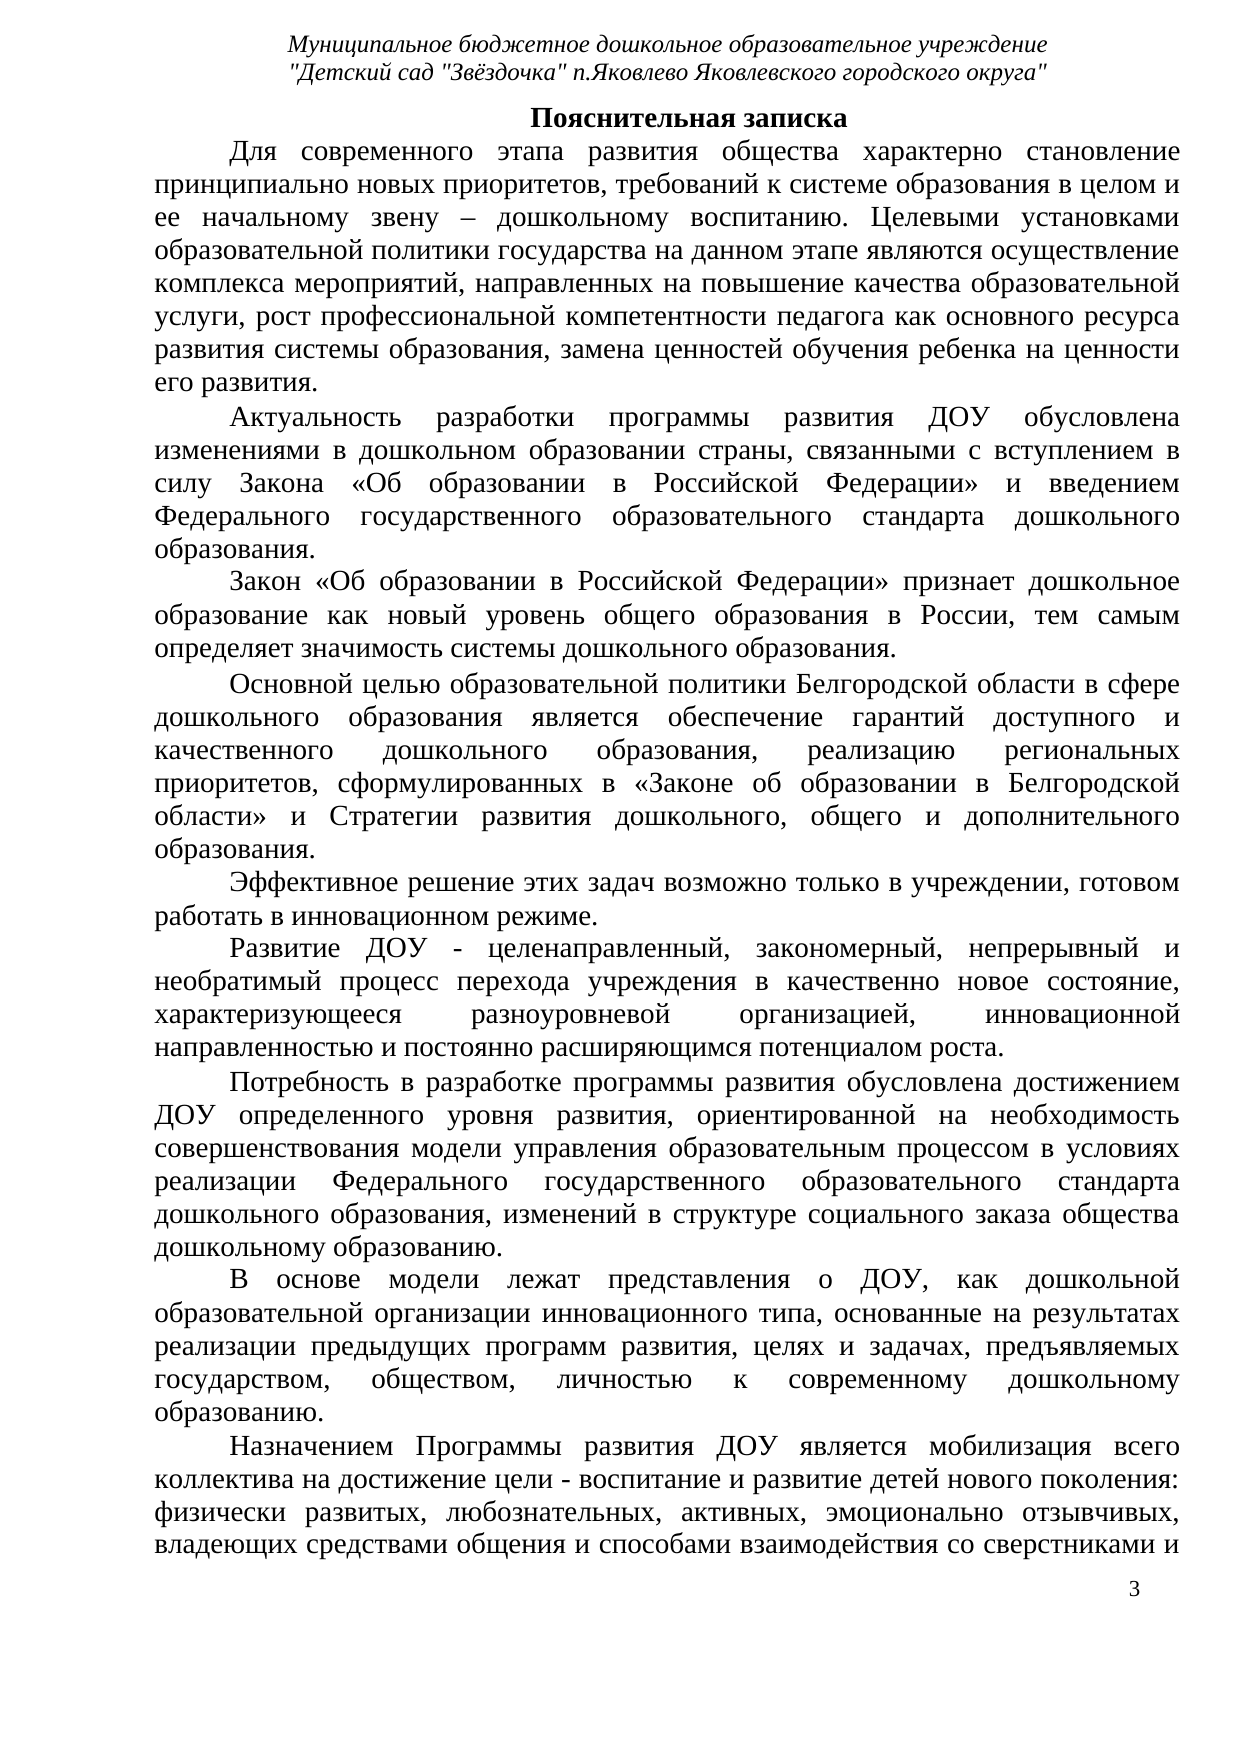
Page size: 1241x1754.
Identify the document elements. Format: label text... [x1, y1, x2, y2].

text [154, 1429, 1181, 1560]
subtitle Пояснительная записка [530, 101, 1181, 134]
text Основной целью образовательной политики Белгородской области в сфере дошкольного образования является обеспечение гарантий доступного и качественного дошкольного образования, реализацию региональных приоритетов, сформулированных в «Законе об образовании в Белгородской области» и Стратегии развития дошкольного, общего и дополнительного образования. [154, 667, 1181, 865]
text Потребность в разработке программы развития обусловлена достижением ДОУ определенного уровня развития, ориентированной на необходимость совершенствования модели управления образовательным процессом в условиях реализации Федерального государственного образовательного стандарта дошкольного образования, изменений в структуре социального заказа общества дошкольному образованию. [154, 1065, 1181, 1262]
text Закон «Об образовании в Российской Федерации» признает дошкольное образование как новый уровень общего образования в России, тем самым определяет значимость системы дошкольного образования. [154, 564, 1181, 663]
text Развитие ДОУ - целенаправленный, закономерный, непрерывный и необратимый процесс перехода учреждения в качественно новое состояние, характеризующееся разноуровневой организацией, инновационной направленностью и постоянно расширяющимся потенциалом роста. [154, 931, 1181, 1063]
text Для современного этапа развития общества характерно становление принципиально новых приоритетов, требований к системе образования в целом и ее начальному звену – дошкольному воспитанию. Целевыми установками образовательной политики государства на данном этапе являются осуществление комплекса мероприятий, направленных на повышение качества образовательной услуги, рост профессиональной компетентности педагога как основного ресурса развития системы образования, замена ценностей обучения ребенка на ценности его развития. [154, 134, 1181, 397]
text Актуальность разработки программы развития ДОУ обусловлена изменениями в дошкольном образовании страны, связанными с вступлением в силу Закона «Об образовании в Российской Федерации» и введением Федерального государственного образовательного стандарта дошкольного образования. [154, 400, 1181, 564]
text В основе модели лежат представления о ДОУ, как дошкольной образовательной организации инновационного типа, основанные на результатах реализации предыдущих программ развития, целях и задачах, предъявляемых государством, обществом, личностью к современному дошкольному образованию. [154, 1263, 1181, 1427]
text Эффективное решение этих задач возможно только в учреждении, готовом работать в инновационном режиме. [154, 866, 1181, 931]
